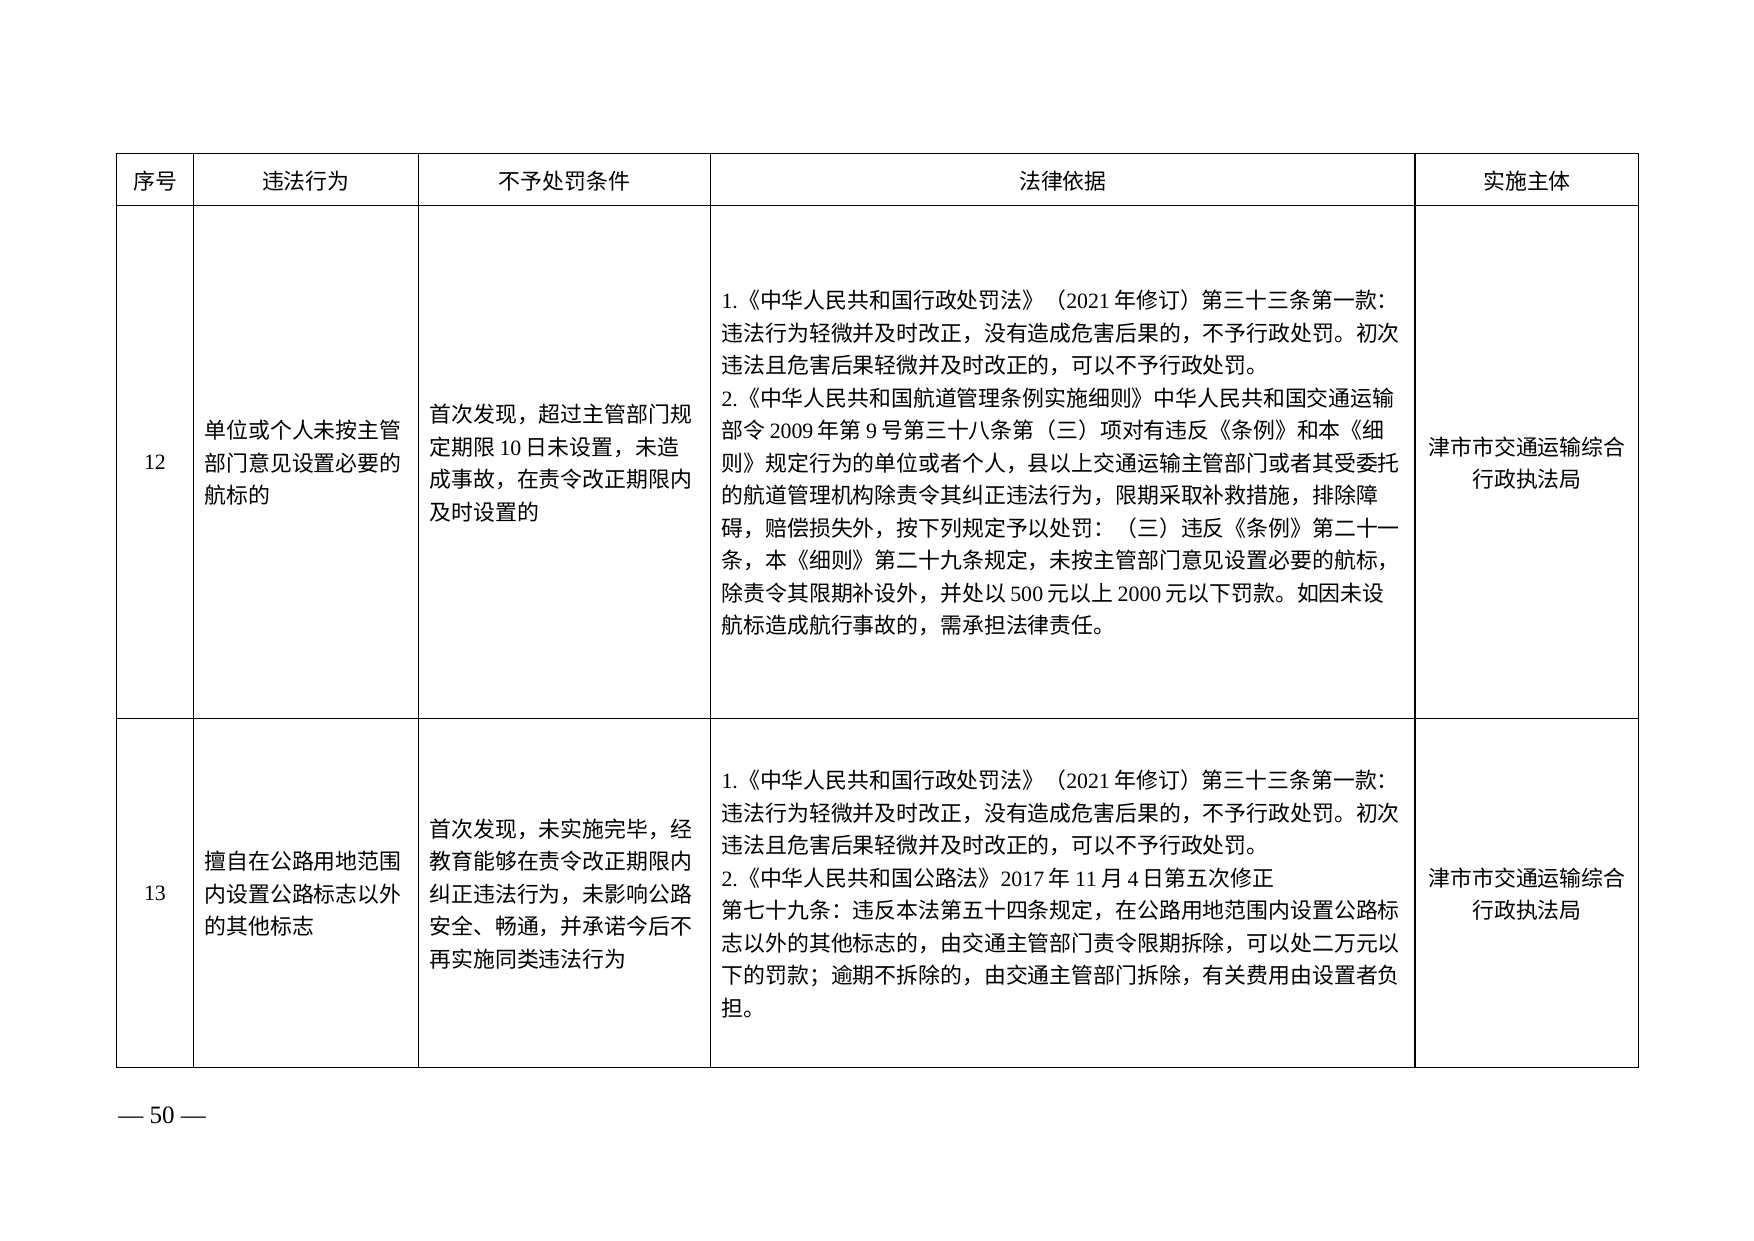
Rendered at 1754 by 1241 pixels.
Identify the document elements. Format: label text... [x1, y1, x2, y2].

table_header 序号 [117, 154, 193, 205]
table_cell 津市市交通运输综合行政执法局 [1416, 206, 1638, 717]
table_header 实施主体 [1416, 154, 1638, 205]
table_cell 首次发现，未实施完毕，经教育能够在责令改正期限内纠正违法行为，未影响公路安全、畅通，并承诺今后不再实施同类违法行为 [419, 719, 710, 1067]
table_header 不予处罚条件 [419, 154, 710, 205]
table_header 违法行为 [194, 154, 418, 205]
table_cell 1.《中华人民共和国行政处罚法》（2021年修订）第三十三条第一款：违法行为轻微并及时改正，没有造成危害后果的，不予行政处罚。初次违法且危害后果轻微并及时改正的，可以不予行政处罚。 2.《中华人民共和国航道管理条例实施细则》中华人民共和国交通运输部令2009年第9号第三十八条第（三）项对有违反《条例》和本《细则》规定行为的单位或者个人，县以上交通运输主管部门或者其受委托的航道管理机构除责令其纠正违法行为，限期采取补救措施，排除障碍，赔偿损失外，按下列规定予以处罚：（三）违反《条例》第二十一条，本《细则》第二十九条规定，未按主管部门意见设置必要的航标，除责令其限期补设外，并处以500元以上2000元以下罚款。如因未设航标造成航行事故的，需承担法律责任。 [711, 206, 1414, 717]
table_cell 12 [117, 206, 193, 717]
table_cell 首次发现，超过主管部门规定期限10日未设置，未造成事故，在责令改正期限内及时设置的 [419, 206, 710, 717]
table_cell 13 [117, 719, 193, 1067]
table_cell 1.《中华人民共和国行政处罚法》（2021年修订）第三十三条第一款：违法行为轻微并及时改正，没有造成危害后果的，不予行政处罚。初次违法且危害后果轻微并及时改正的，可以不予行政处罚。 2.《中华人民共和国公路法》2017年11月4日第五次修正 第七十九条：违反本法第五十四条规定，在公路用地范围内设置公路标志以外的其他标志的，由交通主管部门责令限期拆除，可以处二万元以下的罚款；逾期不拆除的，由交通主管部门拆除，有关费用由设置者负担。 [711, 719, 1414, 1067]
table_header 法律依据 [711, 154, 1414, 205]
table_cell 擅自在公路用地范围内设置公路标志以外的其他标志 [194, 719, 418, 1067]
table_cell 单位或个人未按主管部门意见设置必要的航标的 [194, 206, 418, 717]
table_cell 津市市交通运输综合行政执法局 [1416, 719, 1638, 1067]
